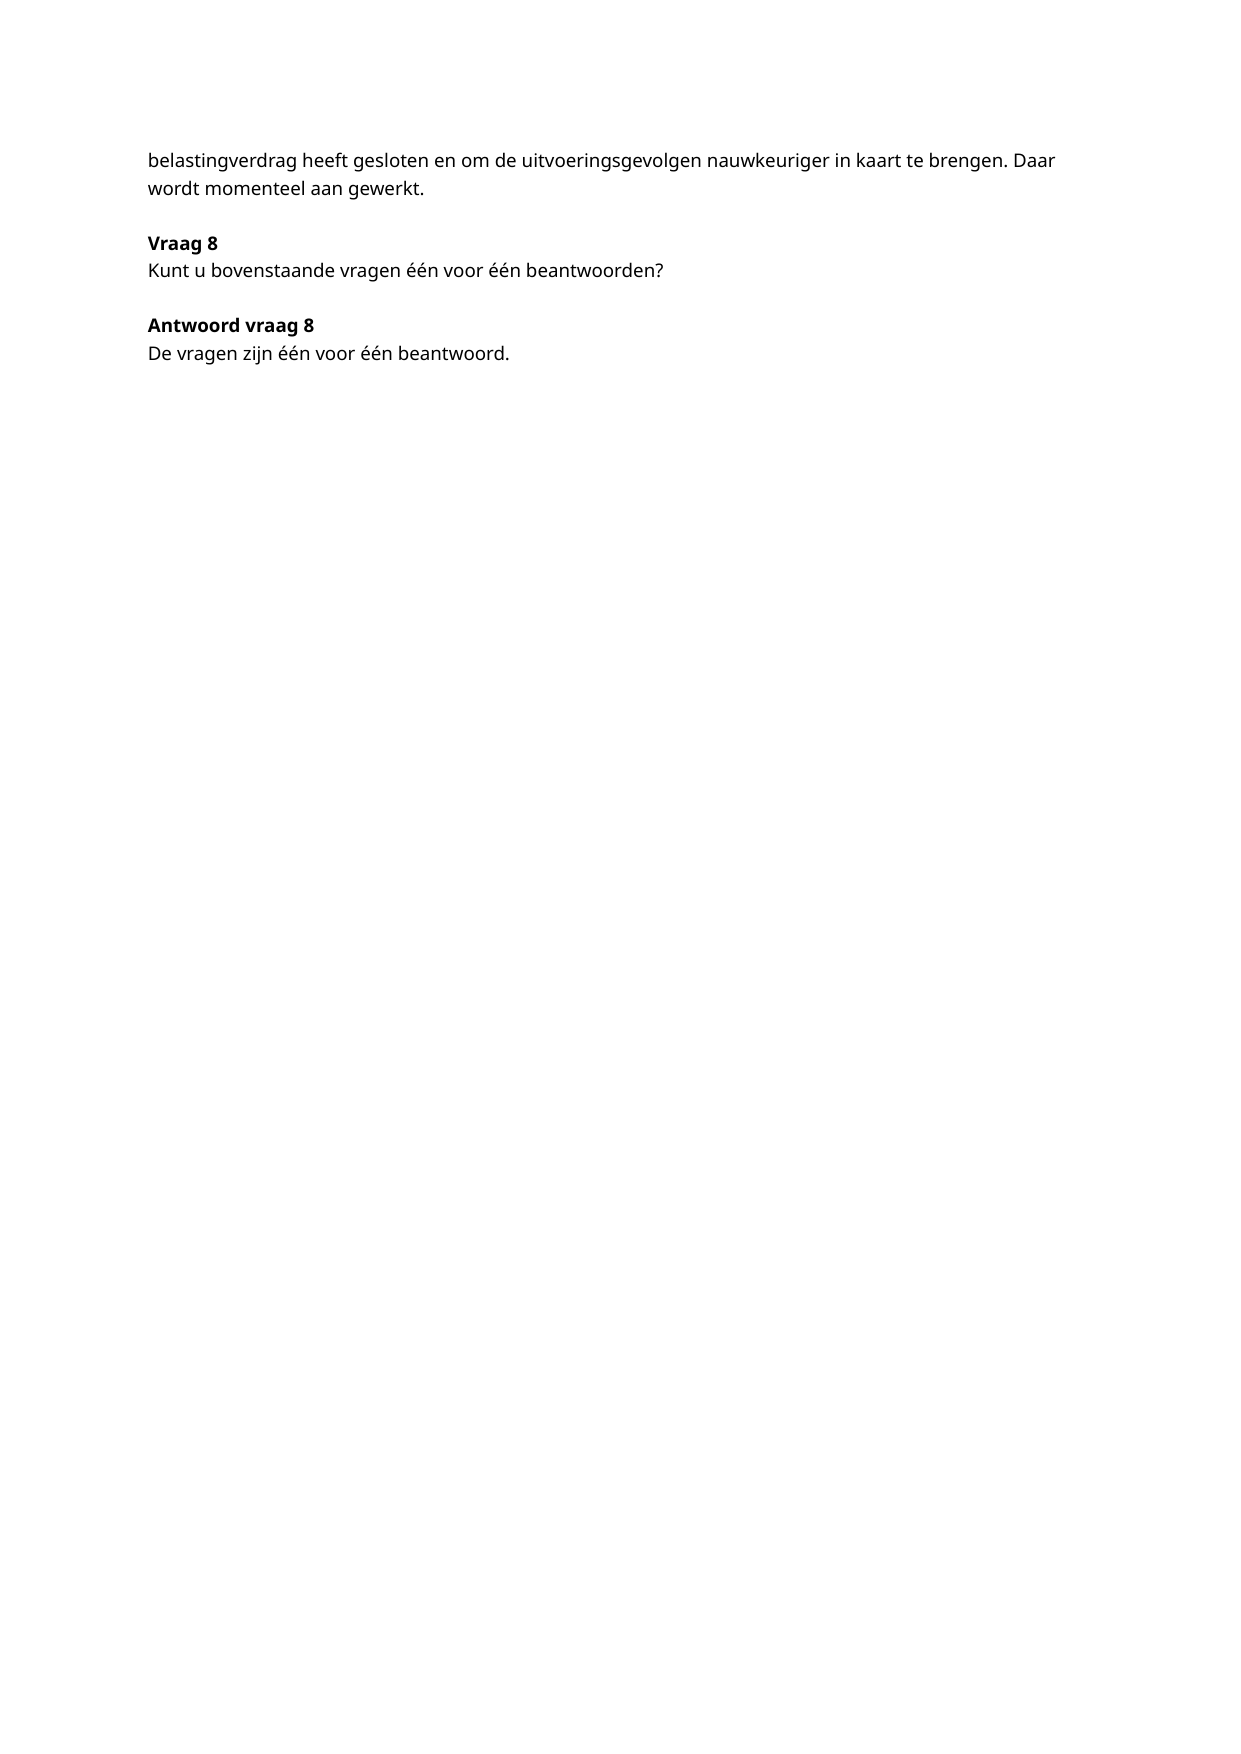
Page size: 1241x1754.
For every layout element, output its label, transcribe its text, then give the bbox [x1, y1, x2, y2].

text Vraag 8 [148, 230, 1093, 256]
text Antwoord vraag 8 [148, 313, 1093, 338]
text Kunt u bovenstaande vragen één voor één beantwoorden? [148, 258, 1093, 283]
text De vragen zijn één voor één beantwoord. [148, 340, 1093, 366]
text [148, 148, 1093, 201]
